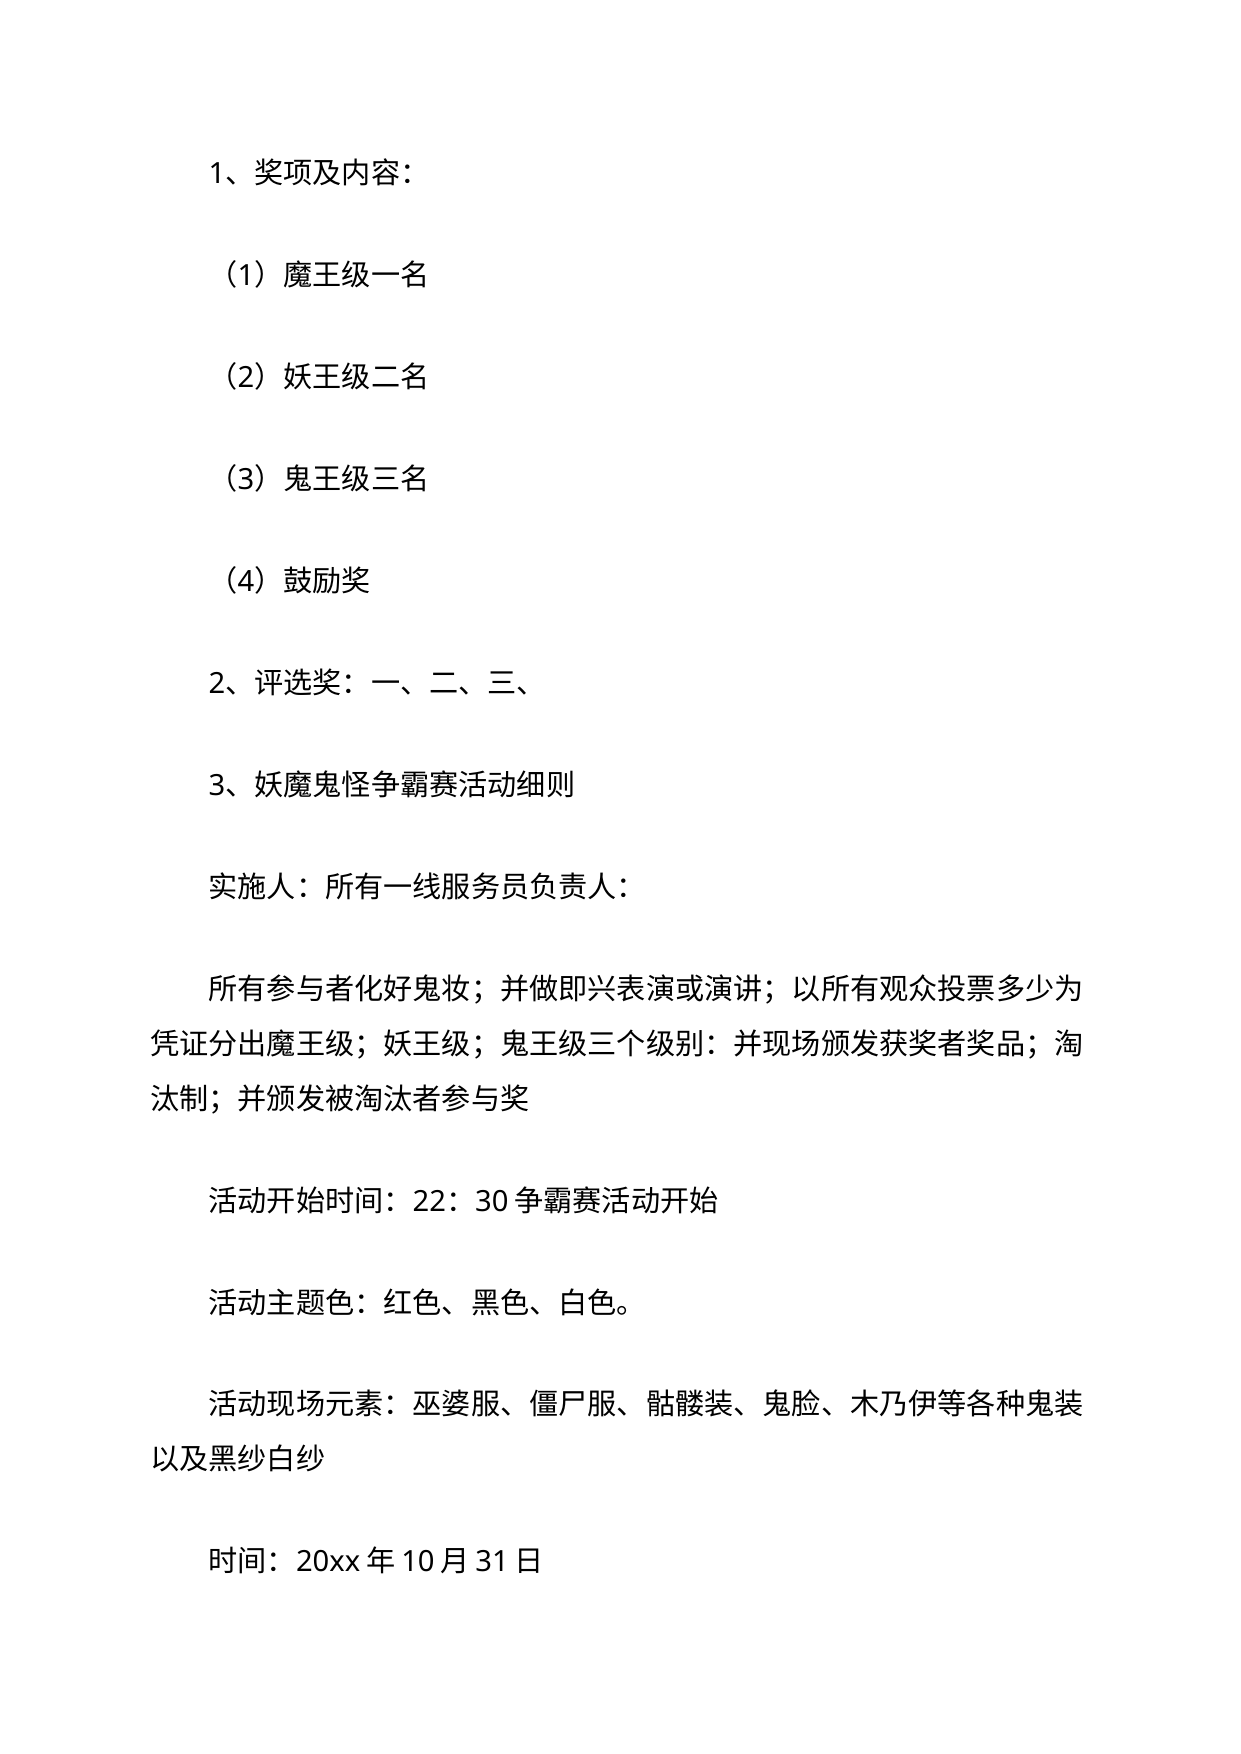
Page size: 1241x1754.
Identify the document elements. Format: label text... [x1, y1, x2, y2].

text 1、奖项及内容： [150, 150, 1090, 192]
text 2、评选奖：一、二、三、 [150, 660, 1090, 702]
text （2）妖王级二名 [150, 354, 1090, 396]
text （1）魔王级一名 [150, 252, 1090, 294]
text （3）鬼王级三名 [150, 456, 1090, 498]
text 活动主题色：红色、黑色、白色。 [150, 1279, 1090, 1321]
text （4）鼓励奖 [150, 558, 1090, 600]
text 所有参与者化好鬼妆；并做即兴表演或演讲；以所有观众投票多少为凭证分出魔王级；妖王级；鬼王级三个级别：并现场颁发获奖者奖品；淘汰制；并颁发被淘汰者参与奖 [150, 966, 1090, 1118]
text 实施人：所有一线服务员负责人： [150, 864, 1090, 906]
text 3、妖魔鬼怪争霸赛活动细则 [150, 762, 1090, 804]
text 活动现场元素：巫婆服、僵尸服、骷髅装、鬼脸、木乃伊等各种鬼装以及黑纱白纱 [150, 1381, 1090, 1478]
text 时间：20xx年10月31日 [150, 1538, 1090, 1580]
text 活动开始时间：22：30争霸赛活动开始 [150, 1177, 1090, 1219]
